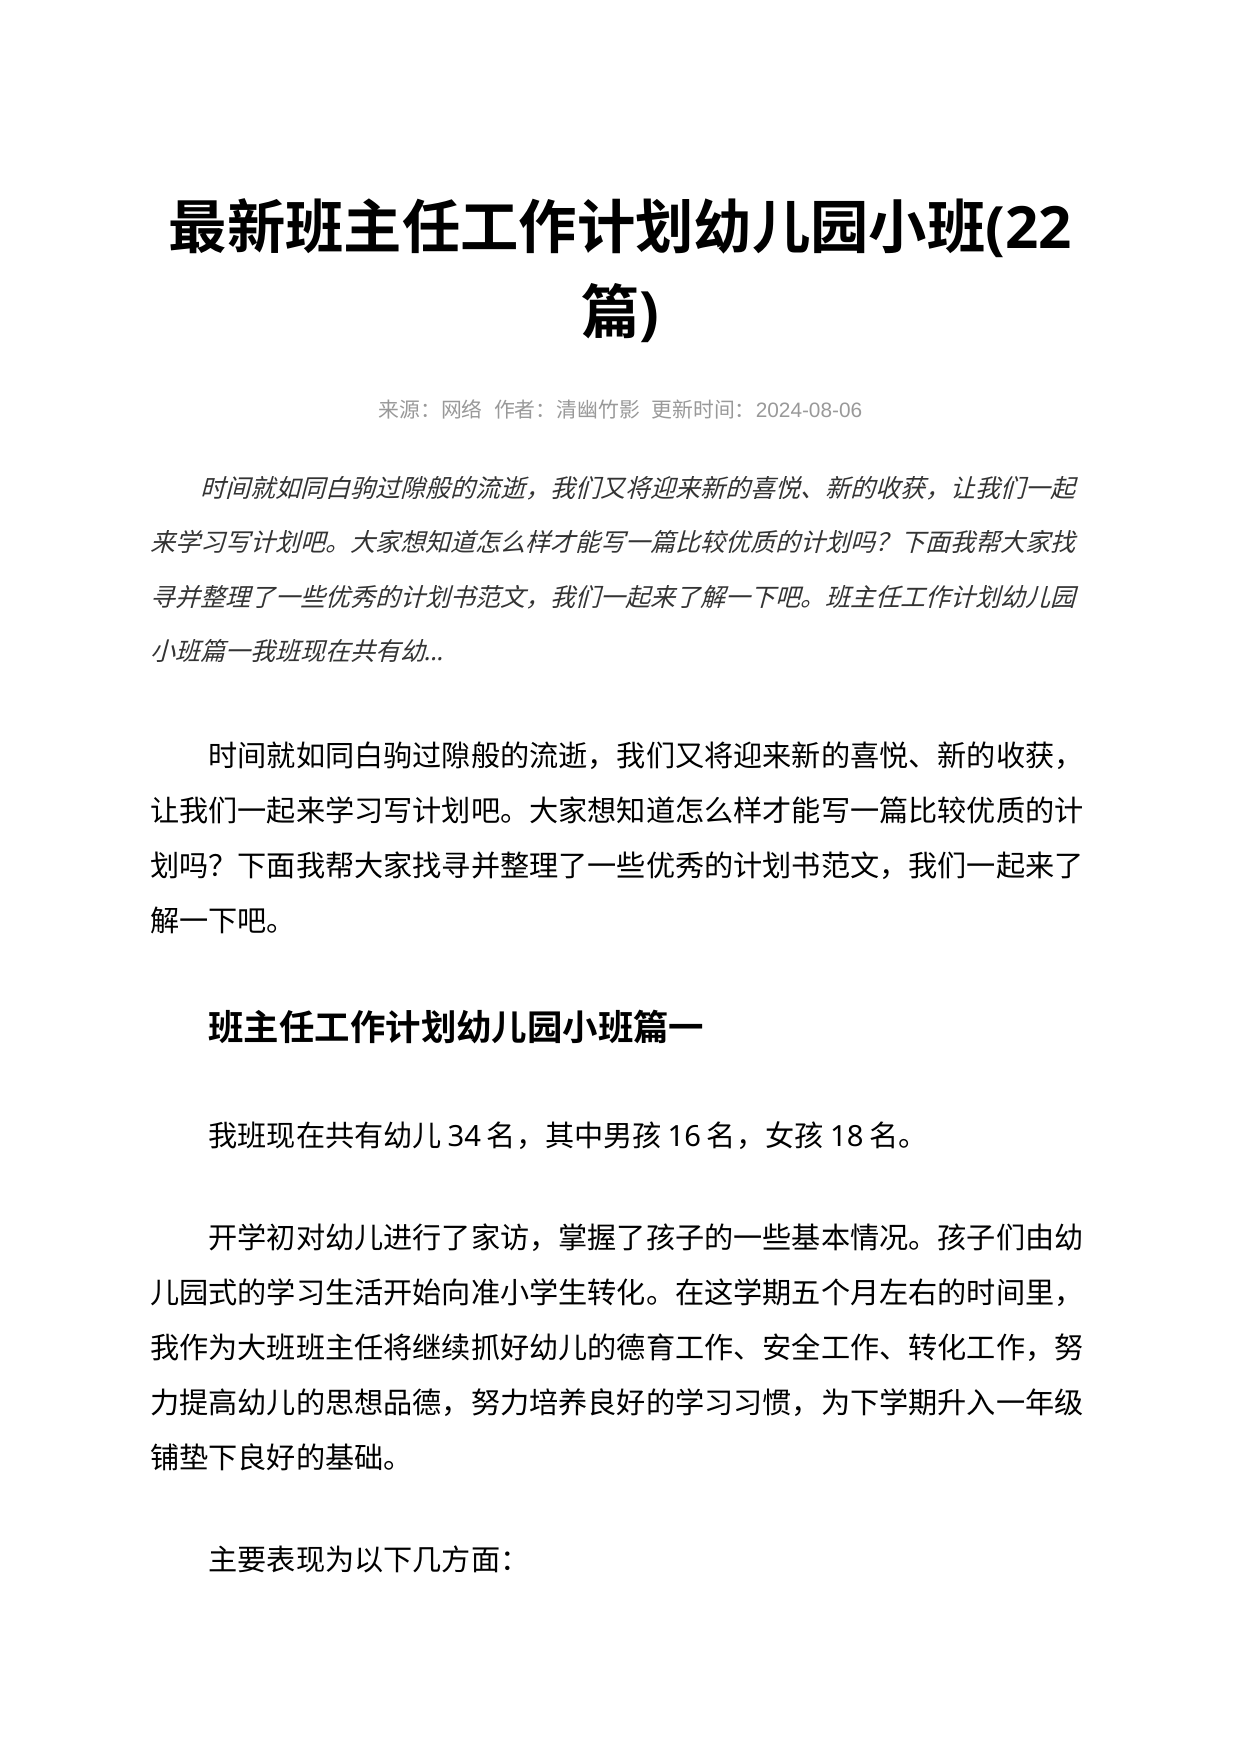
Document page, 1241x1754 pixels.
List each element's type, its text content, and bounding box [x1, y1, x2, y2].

text 主要表现为以下几方面： [150, 1536, 1090, 1578]
text 我班现在共有幼儿34名，其中男孩16名，女孩 18名。 [150, 1113, 1090, 1155]
text 时间就如同白驹过隙般的流逝，我们又将迎来新的喜悦、新的收获，让我们一起来学习写计划吧。大家想知道怎么样才能写一篇比较优质的计划吗？下面我帮大家找寻并整理了一些优秀的计划书范文，我们一起来了解一下吧。班主任工作计划幼儿园小班篇一我班现在共有幼... [150, 468, 1090, 668]
subtitle 最新班主任工作计划幼儿园小班(22篇) [150, 181, 1090, 351]
text 开学初对幼儿进行了家访，掌握了孩子的一些基本情况。孩子们由幼儿园式的学习生活开始向准小学生转化。在这学期五个月左右的时间里，我作为大班班主任将继续抓好幼儿的德育工作、安全工作、转化工作，努力提高幼儿的思想品德，努力培养良好的学习习惯，为下学期升入一年级铺垫下良好的基础。 [150, 1215, 1090, 1477]
text 班主任工作计划幼儿园小班篇一 [150, 999, 1090, 1051]
text 时间就如同白驹过隙般的流逝，我们又将迎来新的喜悦、新的收获，让我们一起来学习写计划吧。大家想知道怎么样才能写一篇比较优质的计划吗？下面我帮大家找寻并整理了一些优秀的计划书范文，我们一起来了解一下吧。 [150, 733, 1090, 940]
text 来源：网络 作者：清幽竹影 更新时间：2024-08-06 [150, 398, 1090, 422]
